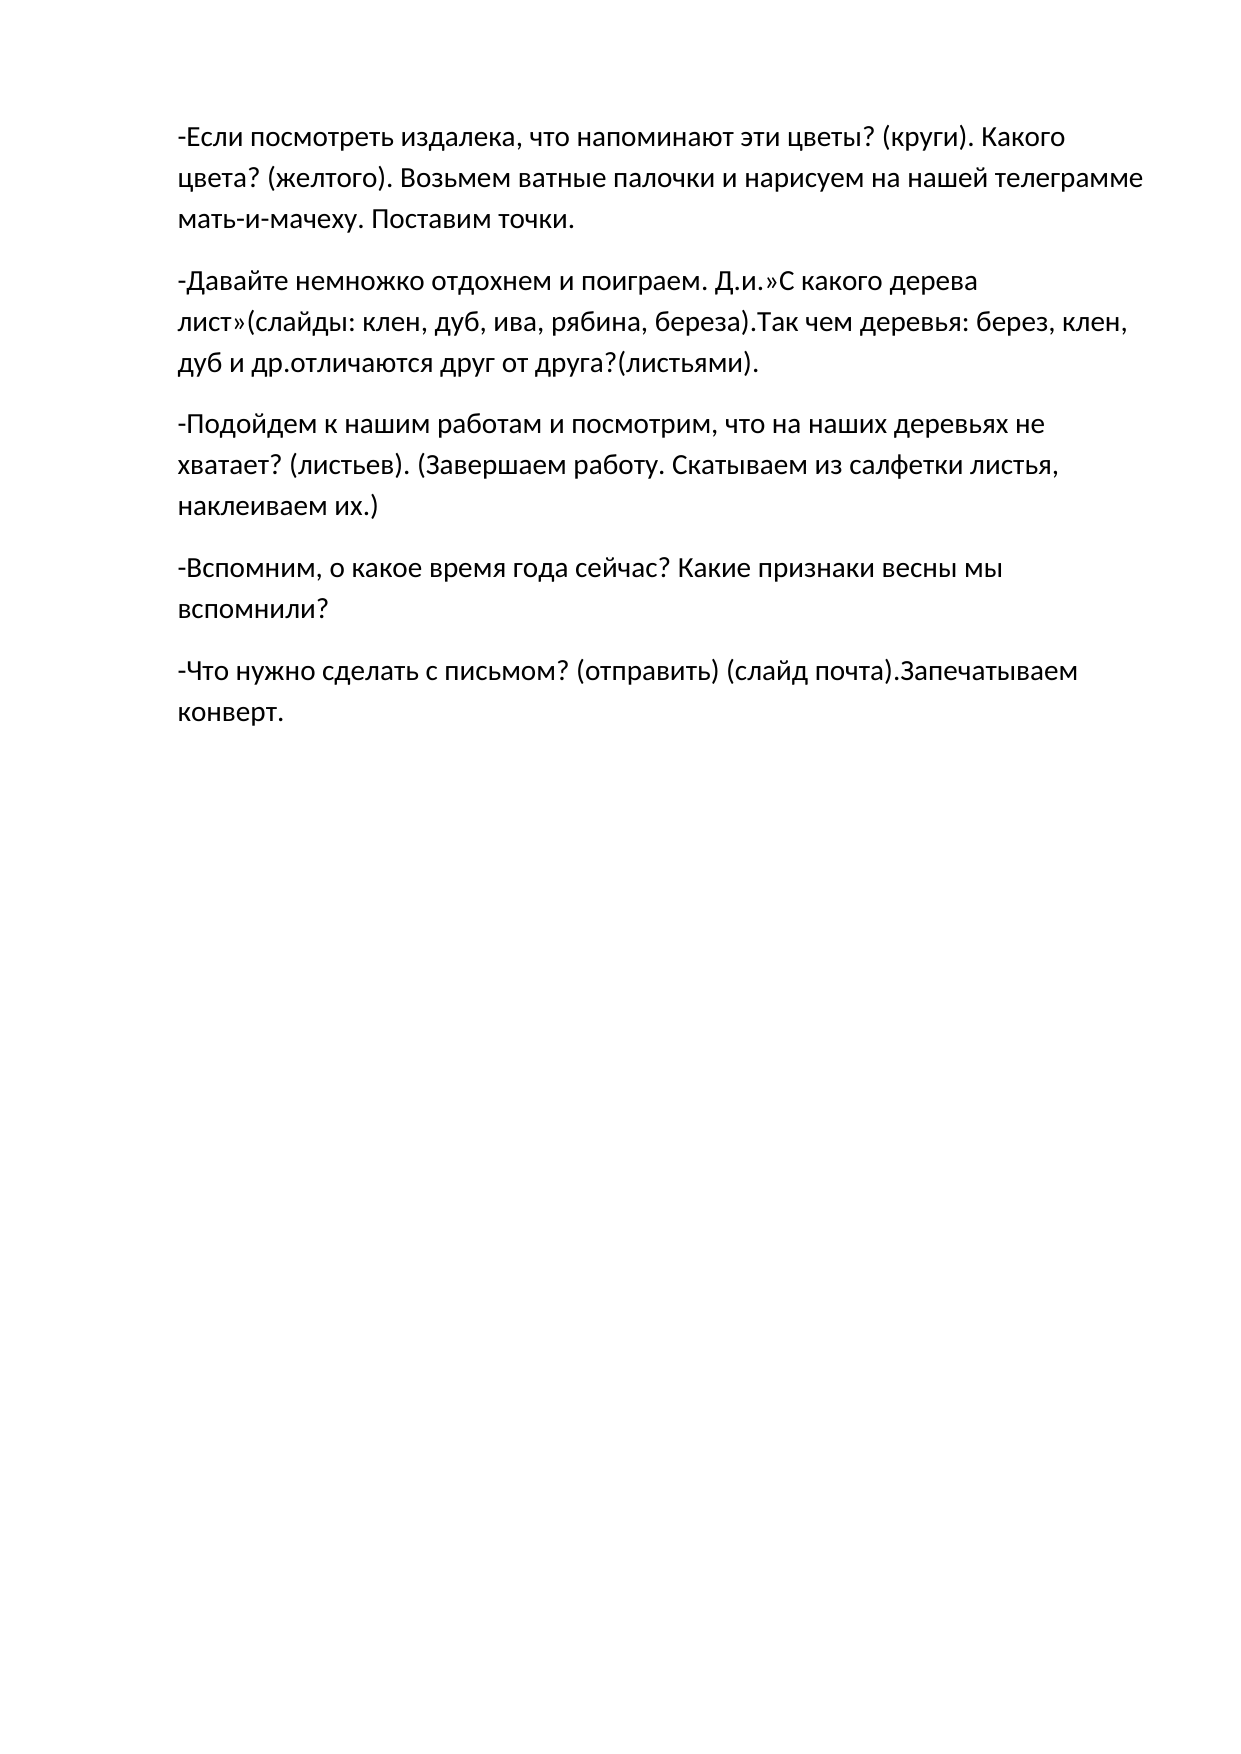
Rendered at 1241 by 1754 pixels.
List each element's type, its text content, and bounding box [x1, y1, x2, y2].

text -Вспомним, о какое время года сейчас? Какие признаки весны мы вспомнили? [177, 549, 1152, 626]
text -Что нужно сделать с письмом? (отправить) (слайд почта).Запечатываем конверт. [177, 652, 1152, 728]
text -Если посмотреть издалека, что напоминают эти цветы? (круги). Какого цвета? (желтого). Возьмем ватные палочки и нарисуем на нашей телеграмме мать-и-мачеху. Поставим точки. [177, 118, 1152, 236]
text -Подойдем к нашим работам и посмотрим, что на наших деревьях не хватает? (листьев). (Завершаем работу. Скатываем из салфетки листья, наклеиваем их.) [177, 405, 1152, 523]
text -Давайте немножко отдохнем и поиграем. Д.и.»С какого дерева лист»(слайды: клен, дуб, ива, рябина, береза).Так чем деревья: берез, клен, дуб и др.отличаются друг от друга?(листьями). [177, 262, 1152, 379]
